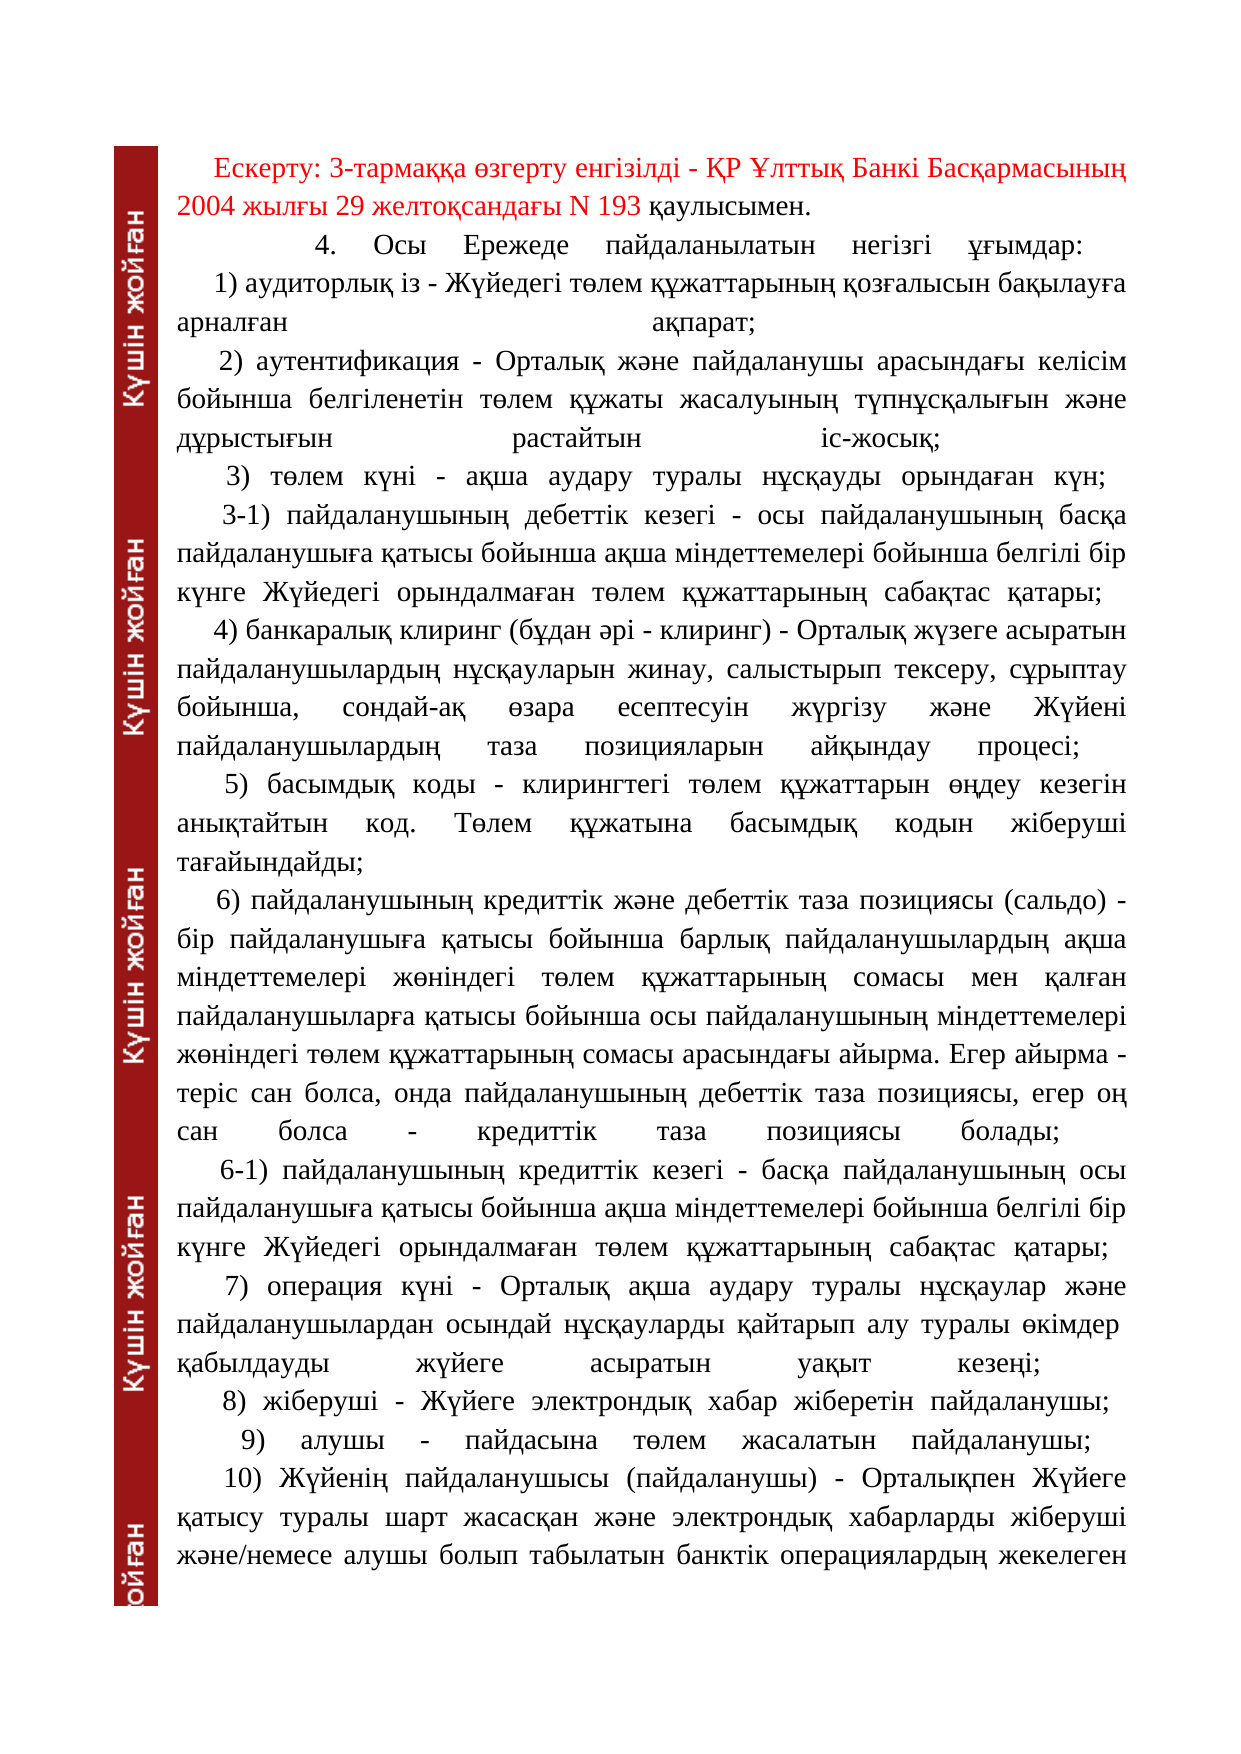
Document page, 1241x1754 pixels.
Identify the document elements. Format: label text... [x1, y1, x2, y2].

picture [114, 222, 158, 227]
picture [114, 1571, 158, 1606]
picture [114, 146, 158, 150]
